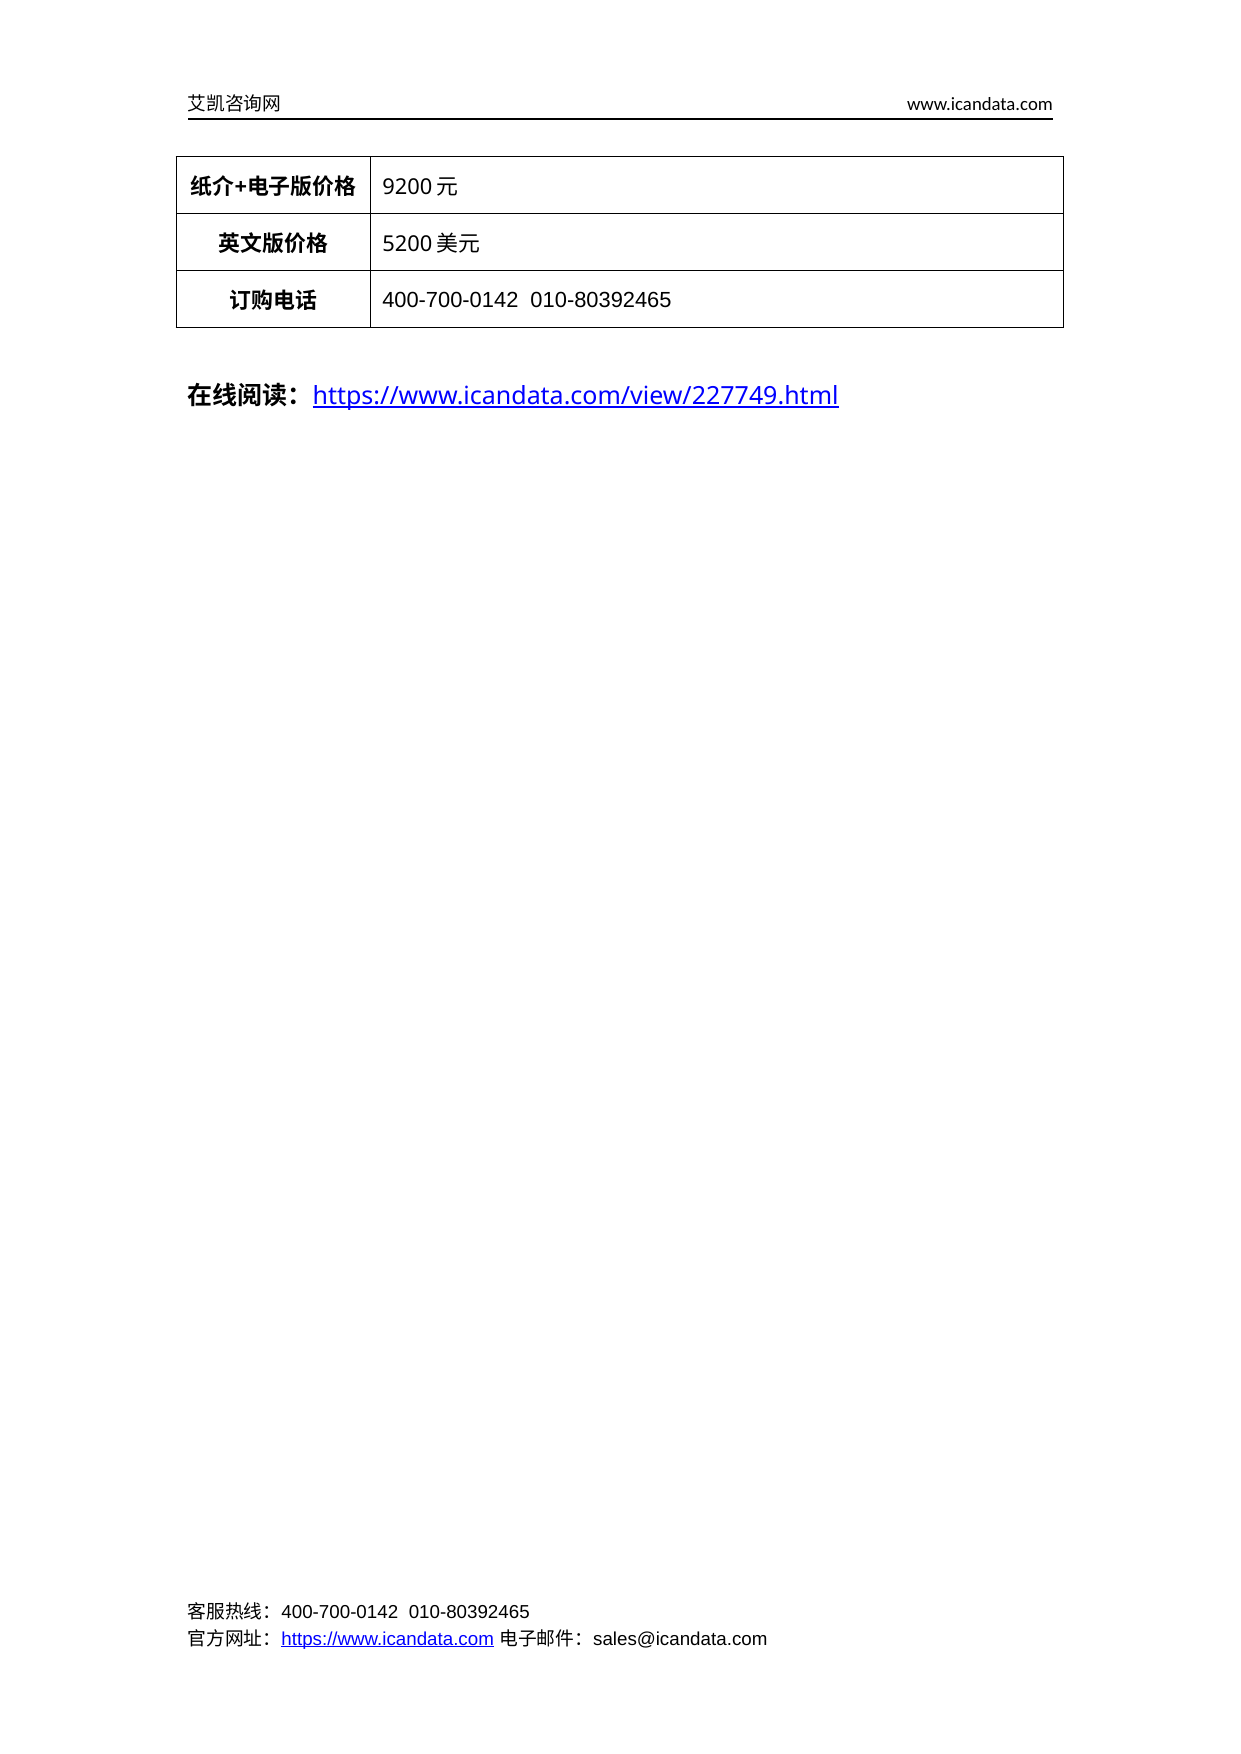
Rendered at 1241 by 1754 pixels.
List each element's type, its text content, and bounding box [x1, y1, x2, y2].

table_cell 订购电话 [177, 271, 370, 327]
table_cell 9200元 [371, 157, 1063, 213]
table_cell 400-700-0142 010-80392465 [371, 271, 1063, 327]
table_cell 英文版价格 [177, 214, 370, 270]
text 在线阅读：https://www.icandata.com/view/227749.html [187, 361, 1053, 426]
table_cell 纸介+电子版价格 [177, 157, 370, 213]
table_cell 5200美元 [371, 214, 1063, 270]
